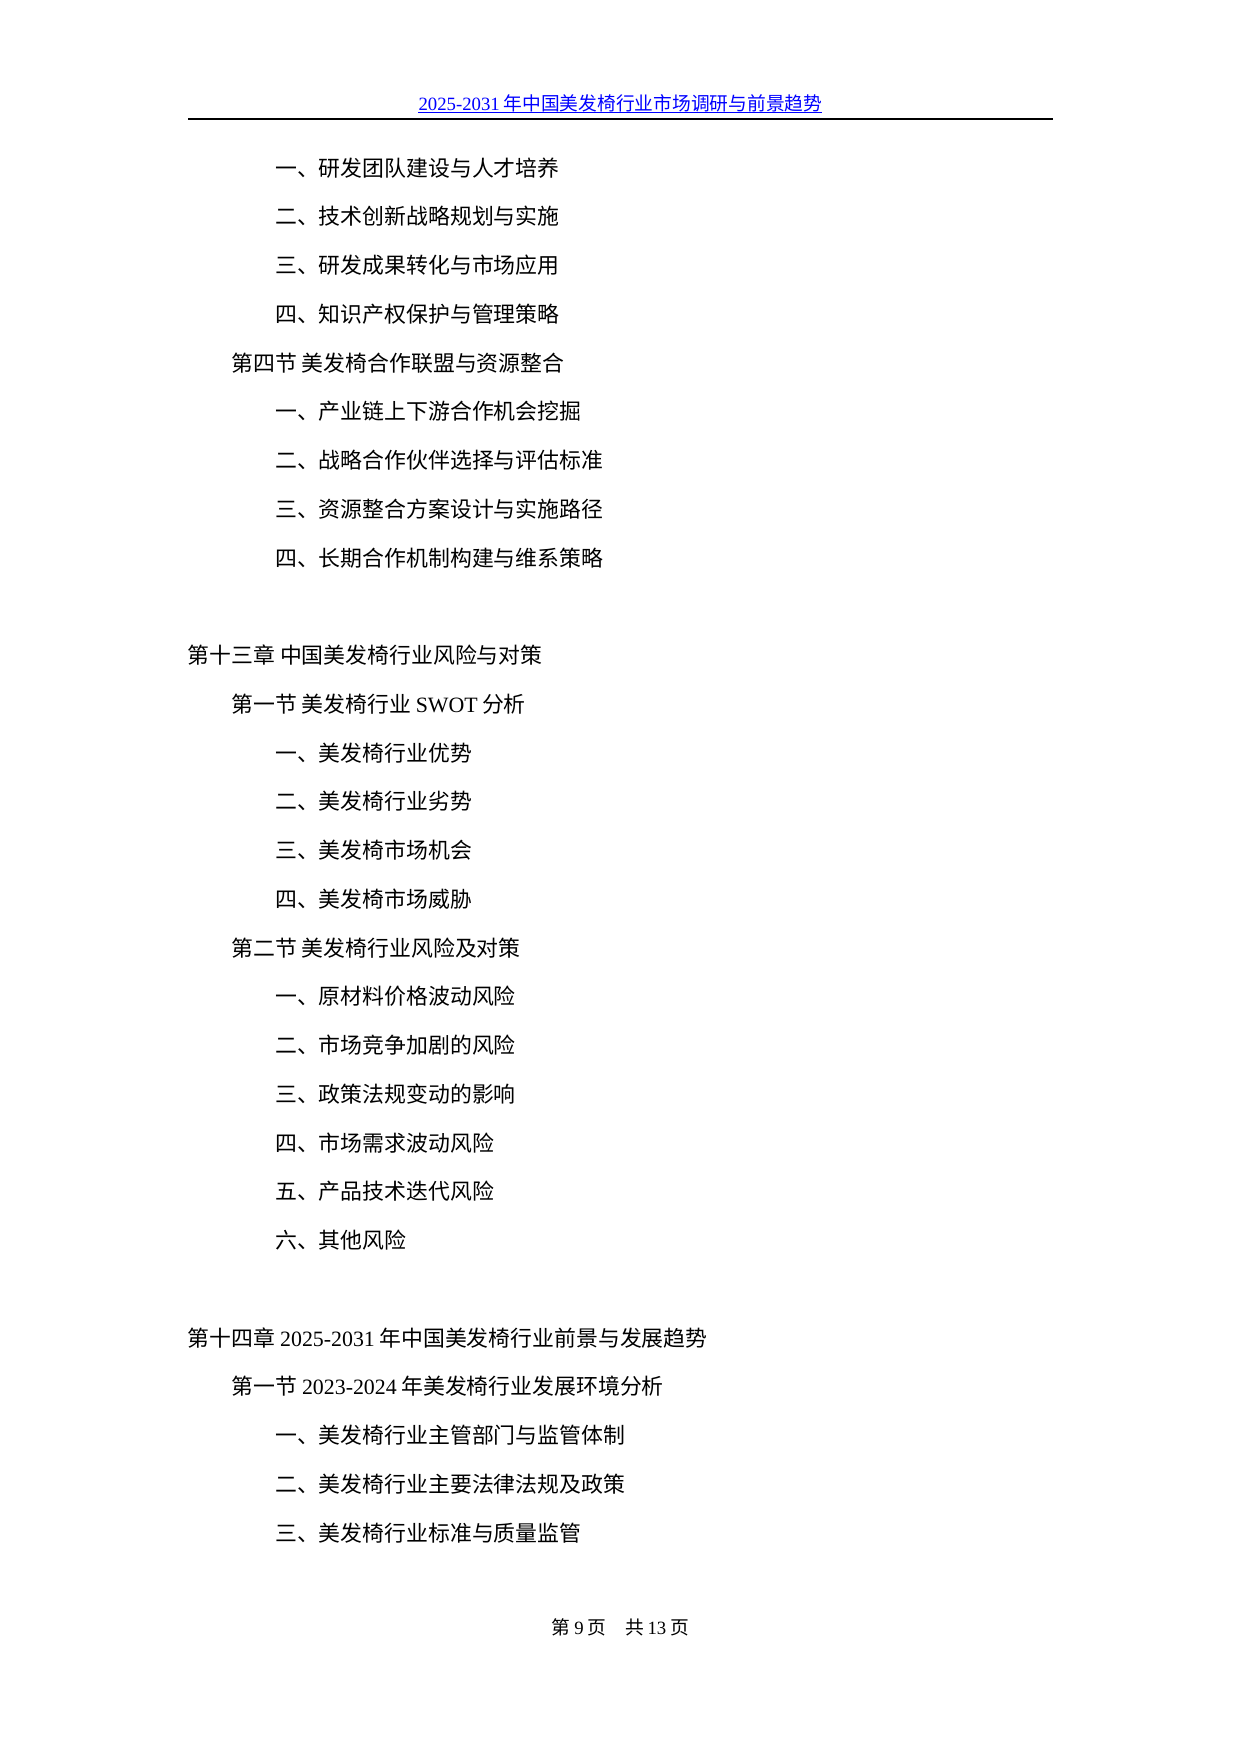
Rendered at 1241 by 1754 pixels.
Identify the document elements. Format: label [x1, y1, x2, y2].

text [187, 150, 1053, 1548]
